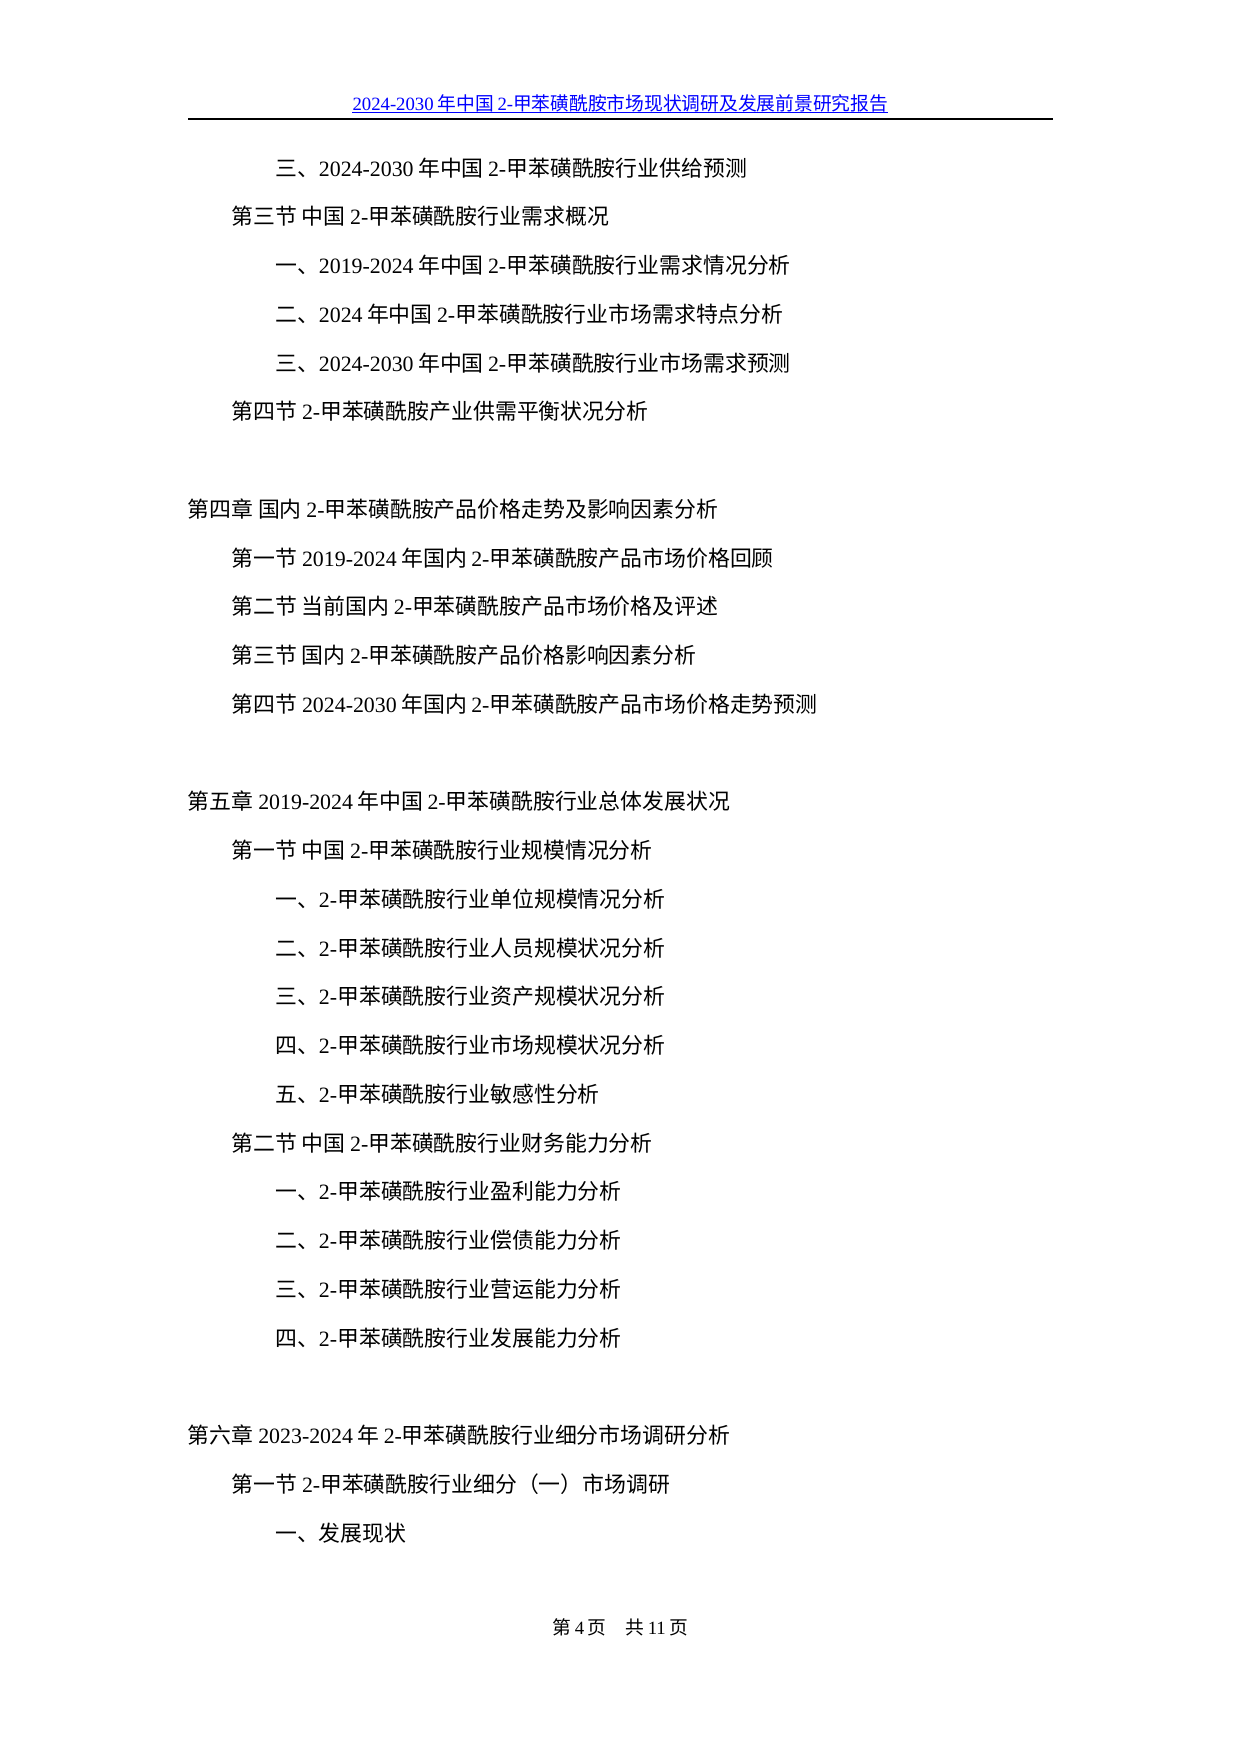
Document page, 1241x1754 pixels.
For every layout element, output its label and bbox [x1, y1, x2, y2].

text [187, 150, 1053, 1548]
